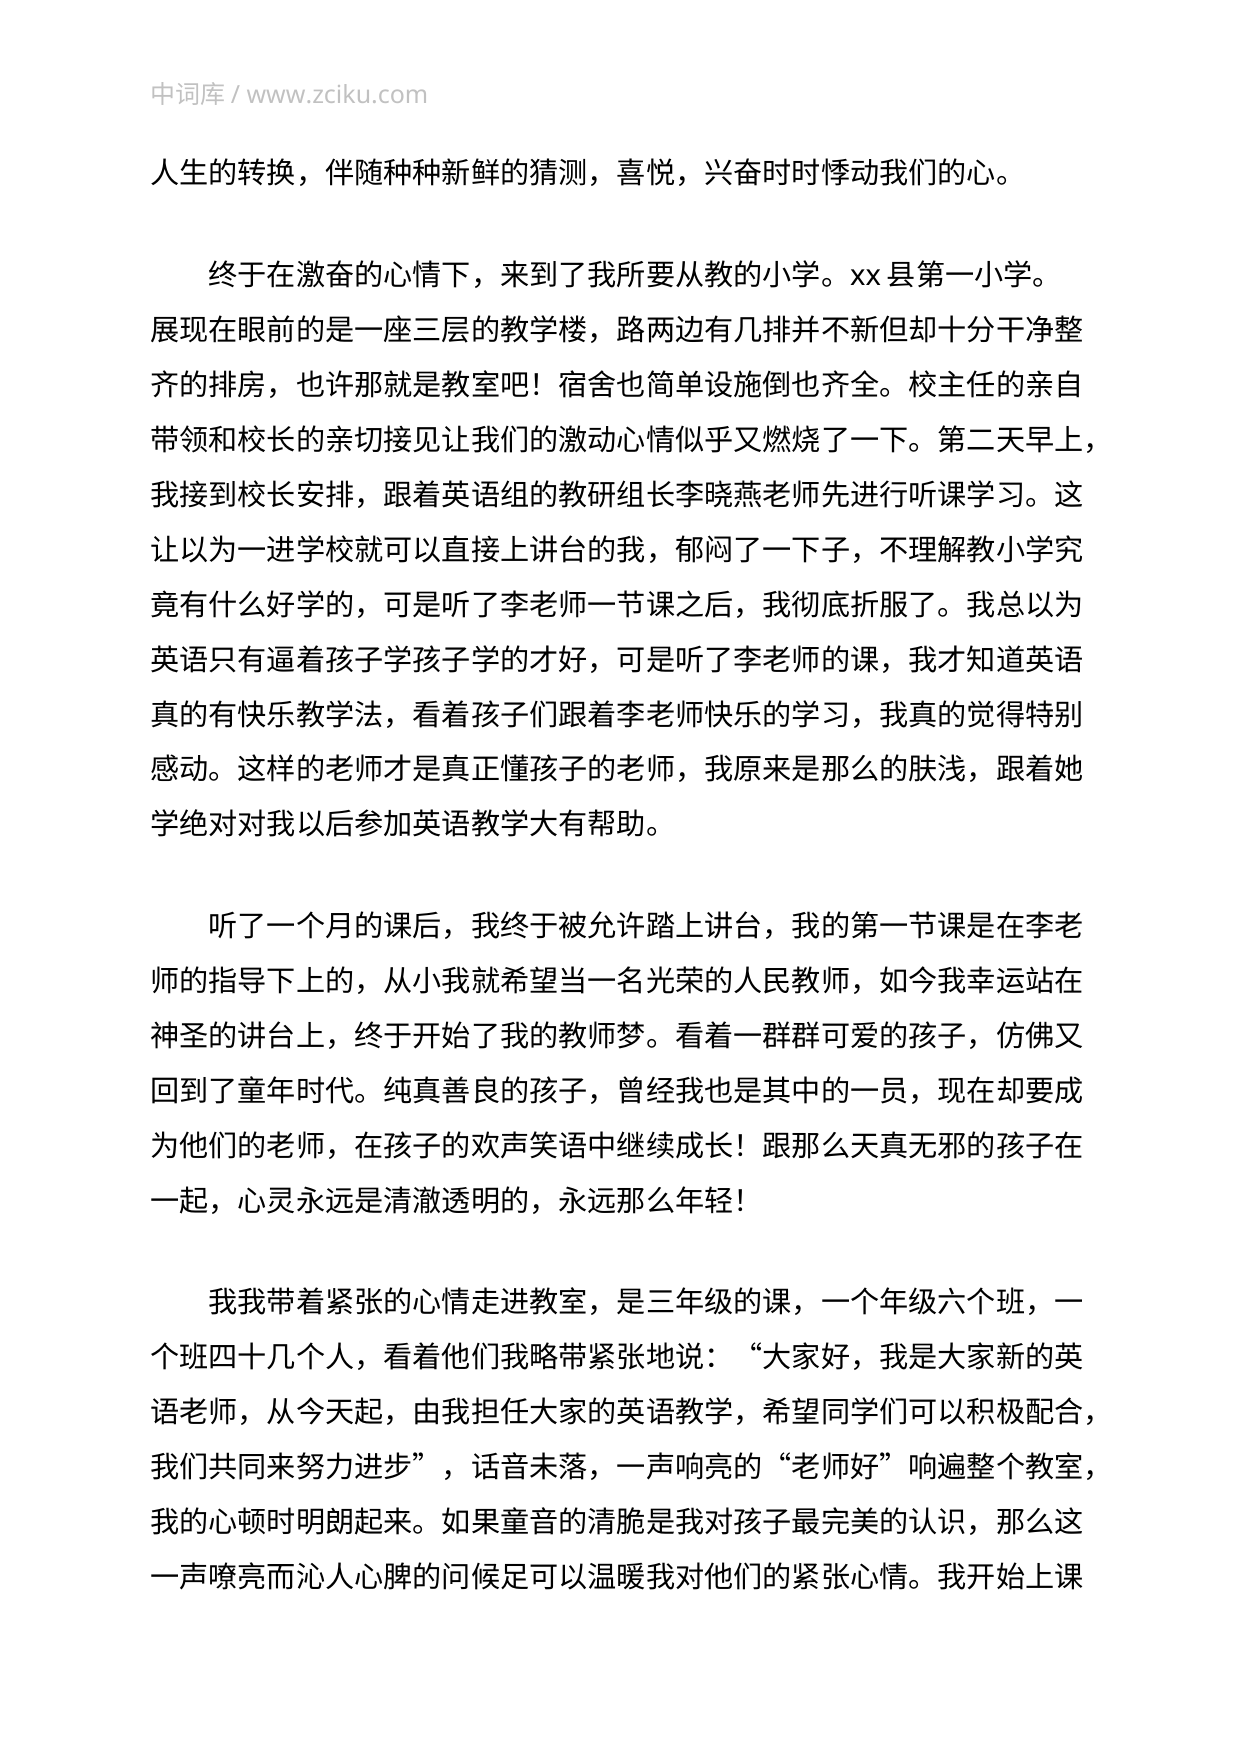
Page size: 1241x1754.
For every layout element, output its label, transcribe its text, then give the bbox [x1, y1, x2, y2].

text 终于在激奋的心情下，来到了我所要从教的小学。xx县第一小学。展现在眼前的是一座三层的教学楼，路两边有几排并不新但却十分干净整齐的排房，也许那就是教室吧！宿舍也简单设施倒也齐全。校主任的亲自带领和校长的亲切接见让我们的激动心情似乎又燃烧了一下。第二天早上，我接到校长安排，跟着英语组的教研组长李晓燕老师先进行听课学习。这让以为一进学校就可以直接上讲台的我，郁闷了一下子，不理解教小学究竟有什么好学的，可是听了李老师一节课之后，我彻底折服了。我总以为英语只有逼着孩子学孩子学的才好，可是听了李老师的课，我才知道英语真的有快乐教学法，看着孩子们跟着李老师快乐的学习，我真的觉得特别感动。这样的老师才是真正懂孩子的老师，我原来是那么的肤浅，跟着她学绝对对我以后参加英语教学大有帮助。 [150, 252, 1090, 843]
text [150, 150, 1090, 192]
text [150, 1279, 1090, 1596]
text 听了一个月的课后，我终于被允许踏上讲台，我的第一节课是在李老师的指导下上的，从小我就希望当一名光荣的人民教师，如今我幸运站在神圣的讲台上，终于开始了我的教师梦。看着一群群可爱的孩子，仿佛又回到了童年时代。纯真善良的孩子，曾经我也是其中的一员，现在却要成为他们的老师，在孩子的欢声笑语中继续成长！跟那么天真无邪的孩子在一起，心灵永远是清澈透明的，永远那么年轻！ [150, 903, 1090, 1219]
